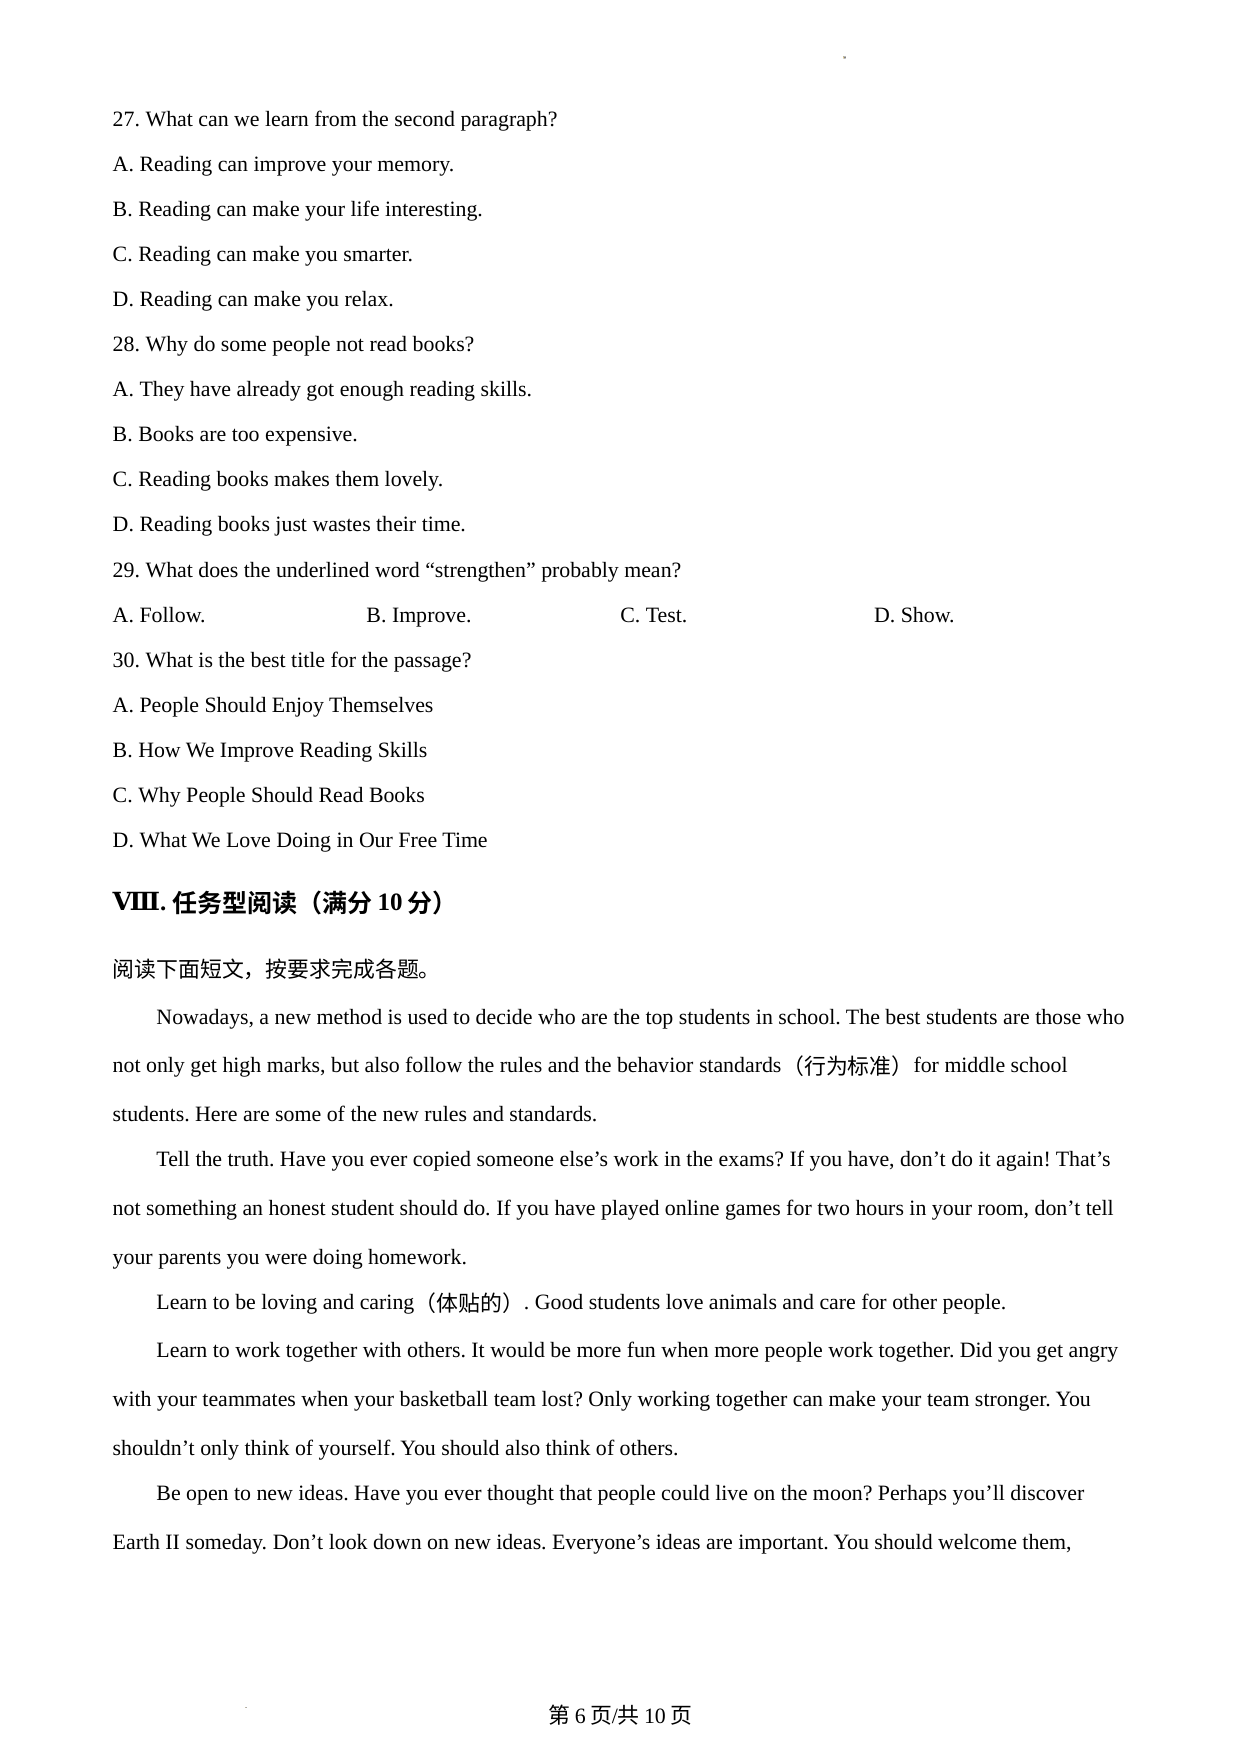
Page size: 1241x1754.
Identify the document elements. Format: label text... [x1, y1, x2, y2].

text 27. What can we learn from the second paragraph? [112, 102, 1128, 134]
text A. Reading can improve your memory. [112, 147, 1128, 179]
text B. Reading can make your life interesting. [112, 192, 1128, 224]
text Nowadays, a new method is used to decide who are the top students in school. The best students are those who not only get high marks, but also follow the rules and the behavior standards（行为标准）for middle school students. Here are some of the new rules and standards. [112, 1000, 1128, 1130]
text A. They have already got enough reading skills. [112, 372, 1128, 405]
text Learn to work together with others. It would be more fun when more people work together. Did you get angry with your teammates when your basketball team lost? Only working together can make your team stronger. You shouldn’t only think of yourself. You should also think of others. [112, 1334, 1128, 1464]
text B. How We Improve Reading Skills [112, 733, 1128, 766]
text A. Follow. B. Improve. C. Test. D. Show. [112, 598, 1128, 631]
text D. What We Love Doing in Our Free Time [112, 823, 1128, 856]
text D. Reading books just wastes their time. [112, 508, 1128, 540]
text C. Reading books makes them lovely. [112, 463, 1128, 495]
text D. Reading can make you relax. [112, 282, 1128, 315]
text A. People Should Enjoy Themselves [112, 688, 1128, 721]
text Ⅷ. 任务型阅读（满分10分） [112, 869, 1128, 934]
text 阅读下面短文，按要求完成各题。 [112, 952, 1128, 984]
text 29. What does the underlined word “strengthen” probably mean? [112, 553, 1128, 585]
text B. Books are too expensive. [112, 418, 1128, 450]
text 28. Why do some people not read books? [112, 327, 1128, 360]
text C. Reading can make you smarter. [112, 237, 1128, 270]
text C. Why People Should Read Books [112, 778, 1128, 811]
text Tell the truth. Have you ever copied someone else’s work in the exams? If you have, don’t do it again! That’s not something an honest student should do. If you have played online games for two hours in your room, don’t tell your parents you were doing homework. [112, 1143, 1128, 1273]
text Learn to be loving and caring（体贴的）. Good students love animals and care for other people. [112, 1285, 1128, 1318]
text 30. What is the best title for the passage? [112, 643, 1128, 676]
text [112, 1476, 1128, 1557]
